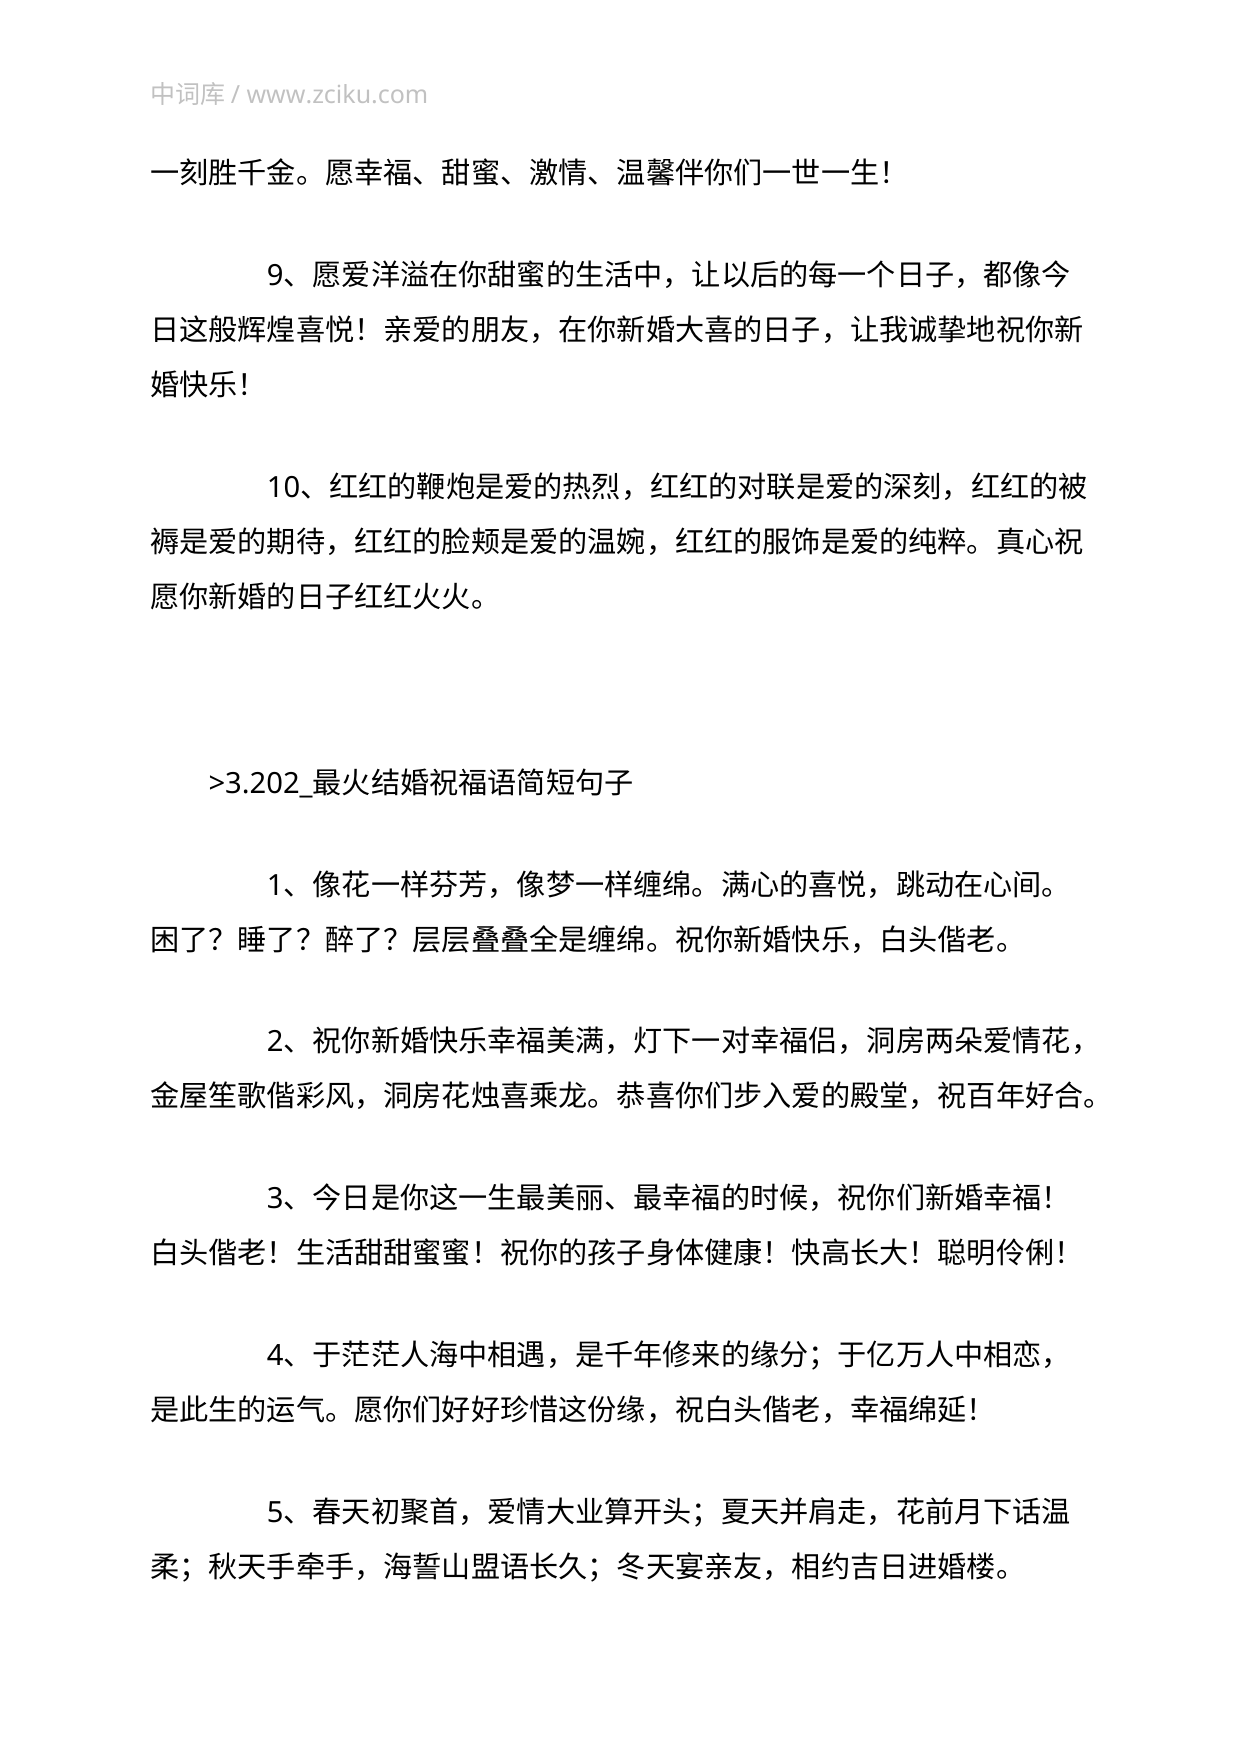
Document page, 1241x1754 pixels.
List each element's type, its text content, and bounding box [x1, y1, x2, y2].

text 1、像花一样芬芳，像梦一样缠绵。满心的喜悦，跳动在心间。困了？睡了？醉了？层层叠叠全是缠绵。祝你新婚快乐，白头偕老。 [150, 861, 1090, 958]
text 3、今日是你这一生最美丽、最幸福的时候，祝你们新婚幸福！白头偕老！生活甜甜蜜蜜！祝你的孩子身体健康！快高长大！聪明伶俐！ [150, 1175, 1090, 1272]
text 5、春天初聚首，爱情大业算开头；夏天并肩走，花前月下话温柔；秋天手牵手，海誓山盟语长久；冬天宴亲友，相约吉日进婚楼。 [150, 1488, 1090, 1586]
text 4、于茫茫人海中相遇，是千年修来的缘分；于亿万人中相恋，是此生的运气。愿你们好好珍惜这份缘，祝白头偕老，幸福绵延！ [150, 1332, 1090, 1429]
text >3.202_最火结婚祝福语简短句子 [150, 759, 1090, 802]
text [150, 150, 1090, 192]
text 10、红红的鞭炮是爱的热烈，红红的对联是爱的深刻，红红的被褥是爱的期待，红红的脸颊是爱的温婉，红红的服饰是爱的纯粹。真心祝愿你新婚的日子红红火火。 [150, 463, 1090, 616]
text 9、愿爱洋溢在你甜蜜的生活中，让以后的每一个日子，都像今日这般辉煌喜悦！亲爱的朋友，在你新婚大喜的日子，让我诚挚地祝你新婚快乐！ [150, 252, 1090, 404]
text 2、祝你新婚快乐幸福美满，灯下一对幸福侣，洞房两朵爱情花，金屋笙歌偕彩风，洞房花烛喜乘龙。恭喜你们步入爱的殿堂，祝百年好合。 [150, 1018, 1090, 1115]
